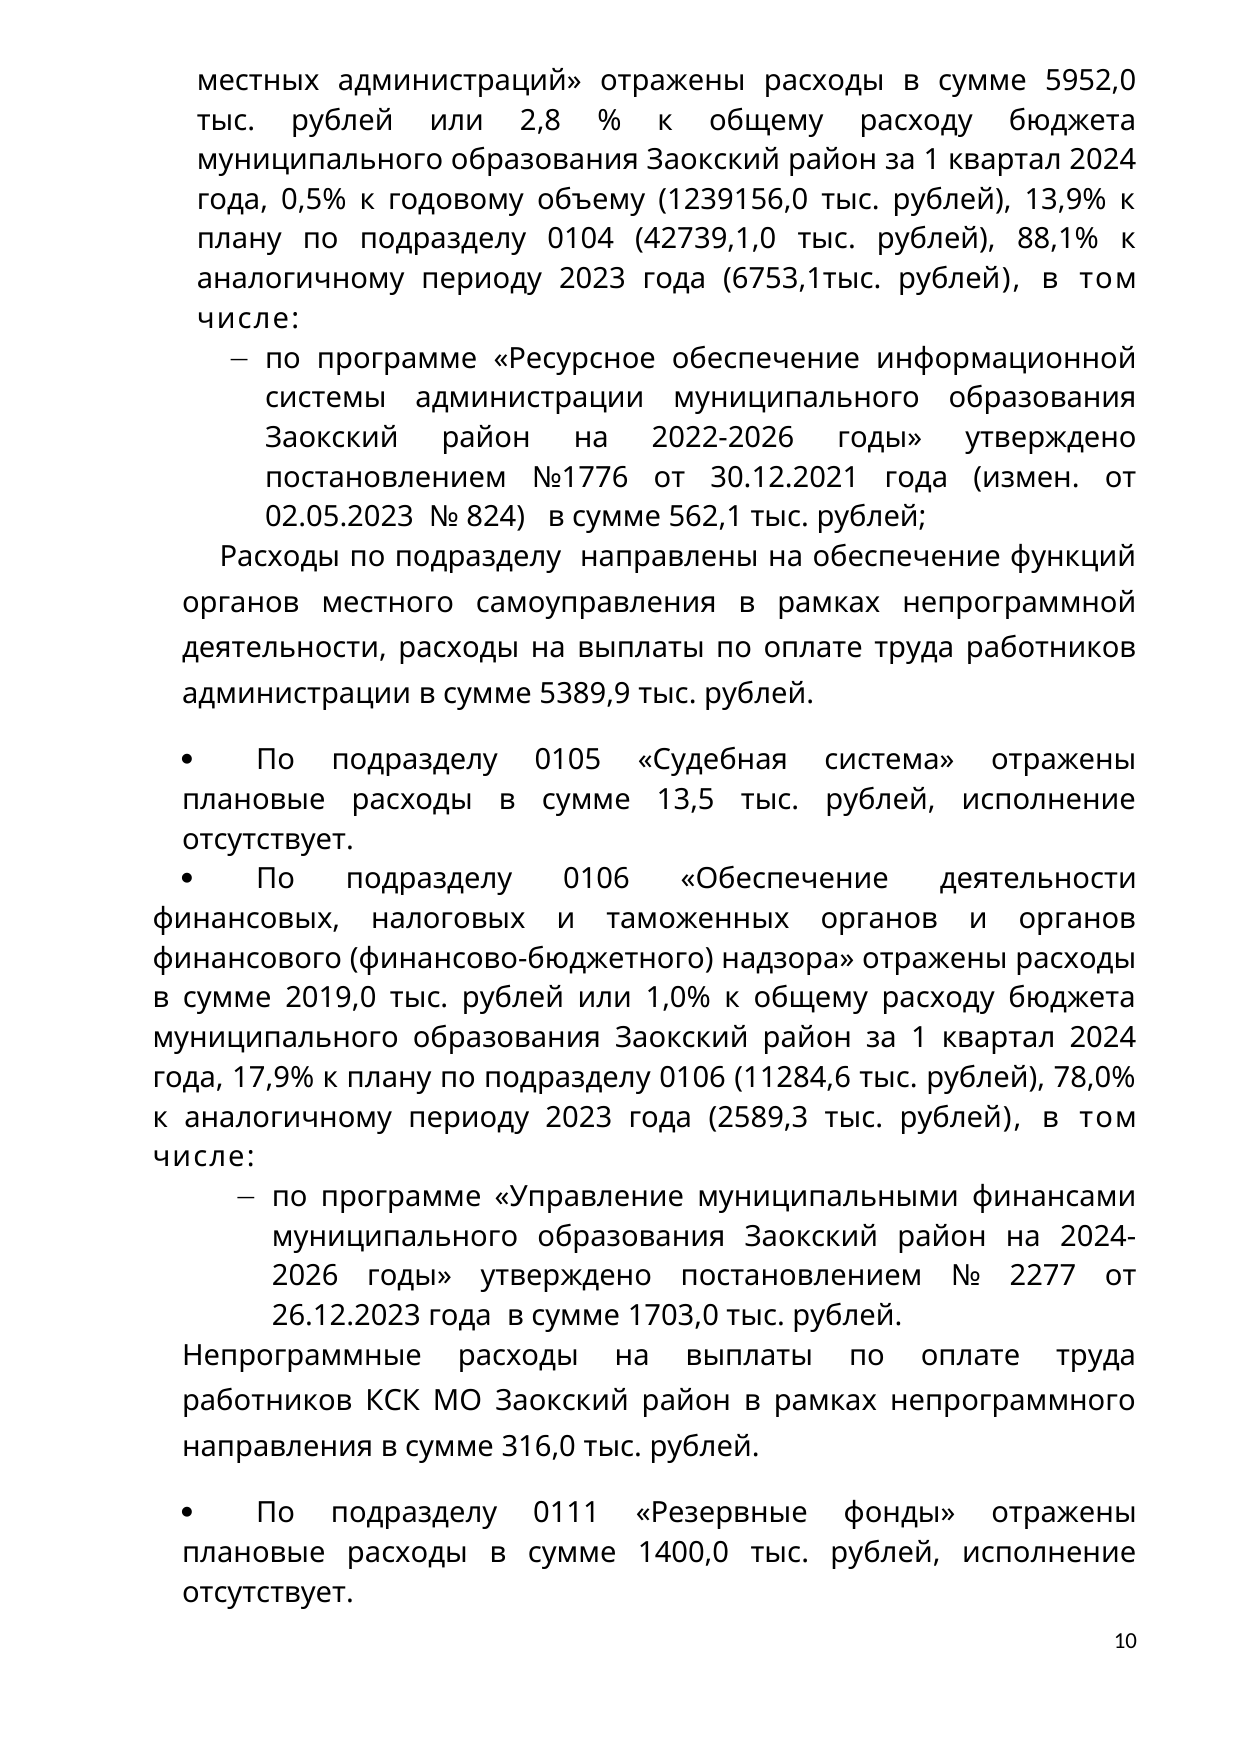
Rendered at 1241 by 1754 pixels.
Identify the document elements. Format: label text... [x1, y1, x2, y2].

list По подразделу 0111 «Резервные фонды» отражены плановые расходы в сумме 1400,0 тыс. рублей, исполнение отсутствует. [182, 1492, 1137, 1611]
list по программе «Ресурсное обеспечение информационной системы администрации муниципального образования Заокский район на 2022-2026 годы» утверждено постановлением №1776 от 30.12.2021 года (измен. от 02.05.2023 № 824) в сумме 562,1 тыс. рублей; [227, 337, 1137, 535]
list По подразделу 0105 «Судебная система» отражены плановые расходы в сумме 13,5 тыс. рублей, исполнение отсутствует. [182, 739, 1137, 858]
list По подразделу 0106 «Обеспечение деятельности финансовых, налоговых и таможенных органов и органов финансового (финансово-бюджетного) надзора» отражены расходы в сумме 2019,0 тыс. рублей или 1,0% к общему расходу бюджета муниципального образования Заокский район за 1 квартал 2024 года, 17,9% к плану по подразделу 0106 (11284,6 тыс. рублей), 78,0% к аналогичному периоду 2023 года (2589,3 тыс. рублей), в том числе: [152, 858, 1137, 1175]
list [197, 59, 1137, 337]
text Расходы по подразделу направлены на обеспечение функций органов местного самоуправления в рамках непрограммной деятельности, расходы на выплаты по оплате труда работников администрации в сумме 5389,9 тыс. рублей. [182, 535, 1137, 712]
text Непрограммные расходы на выплаты по оплате труда работников КСК МО Заокский район в рамках непрограммного направления в сумме 316,0 тыс. рублей. [182, 1334, 1137, 1465]
list по программе «Управление муниципальными финансами муниципального образования Заокский район на 2024-2026 годы» утверждено постановлением № 2277 от 26.12.2023 года в сумме 1703,0 тыс. рублей. [234, 1175, 1137, 1334]
